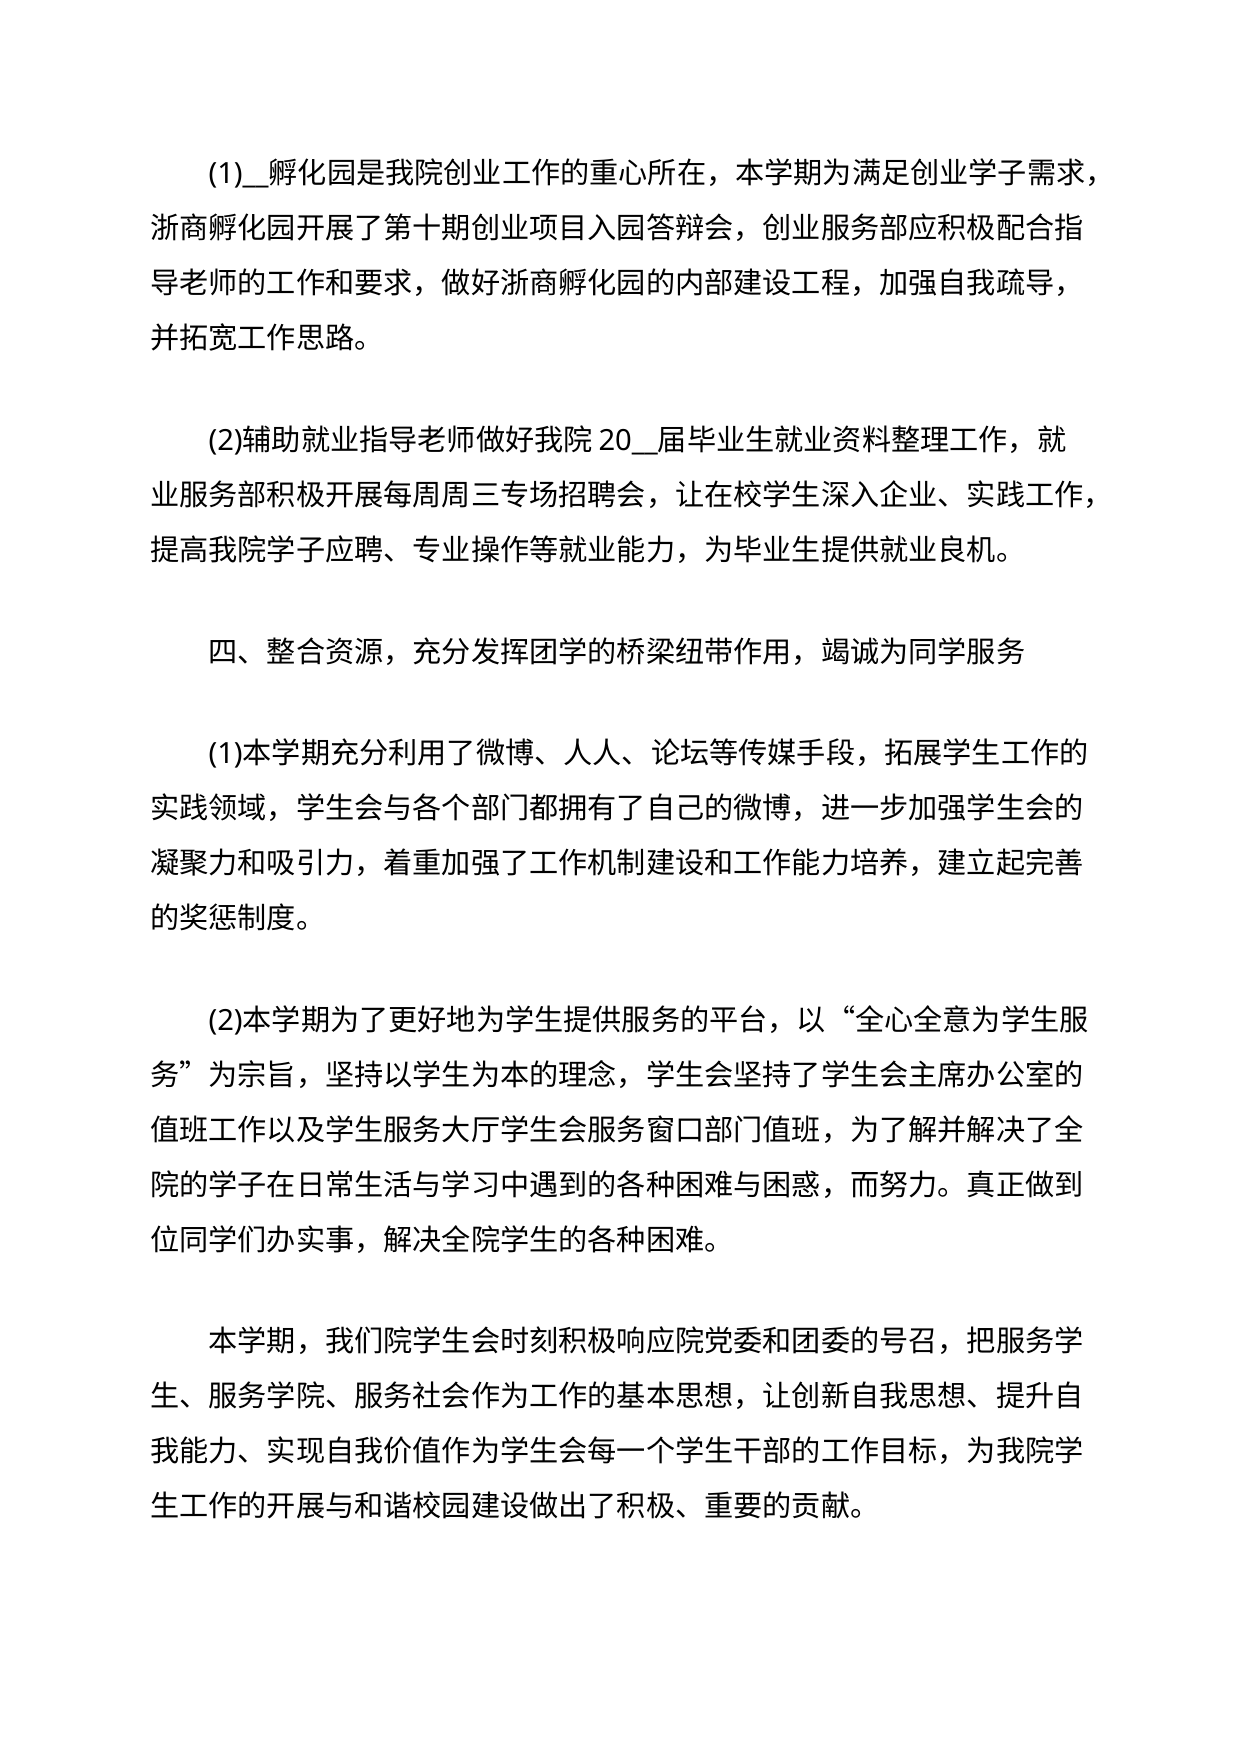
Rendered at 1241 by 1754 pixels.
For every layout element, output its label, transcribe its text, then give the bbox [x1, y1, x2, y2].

text (2)辅助就业指导老师做好我院20__届毕业生就业资料整理工作，就业服务部积极开展每周周三专场招聘会，让在校学生深入企业、实践工作，提高我院学子应聘、专业操作等就业能力，为毕业生提供就业良机。 [150, 417, 1090, 569]
text (1)__孵化园是我院创业工作的重心所在，本学期为满足创业学子需求，浙商孵化园开展了第十期创业项目入园答辩会，创业服务部应积极配合指导老师的工作和要求，做好浙商孵化园的内部建设工程，加强自我疏导，并拓宽工作思路。 [150, 150, 1090, 357]
text (2)本学期为了更好地为学生提供服务的平台，以“全心全意为学生服务”为宗旨，坚持以学生为本的理念，学生会坚持了学生会主席办公室的值班工作以及学生服务大厅学生会服务窗口部门值班，为了解并解决了全院的学子在日常生活与学习中遇到的各种困难与困惑，而努力。真正做到位同学们办实事，解决全院学生的各种困难。 [150, 997, 1090, 1258]
text (1)本学期充分利用了微博、人人、论坛等传媒手段，拓展学生工作的实践领域，学生会与各个部门都拥有了自己的微博，进一步加强学生会的凝聚力和吸引力，着重加强了工作机制建设和工作能力培养，建立起完善的奖惩制度。 [150, 730, 1090, 937]
text 本学期，我们院学生会时刻积极响应院党委和团委的号召，把服务学生、服务学院、服务社会作为工作的基本思想，让创新自我思想、提升自我能力、实现自我价值作为学生会每一个学生干部的工作目标，为我院学生工作的开展与和谐校园建设做出了积极、重要的贡献。 [150, 1318, 1090, 1525]
text 四、整合资源，充分发挥团学的桥梁纽带作用，竭诚为同学服务 [150, 628, 1090, 671]
